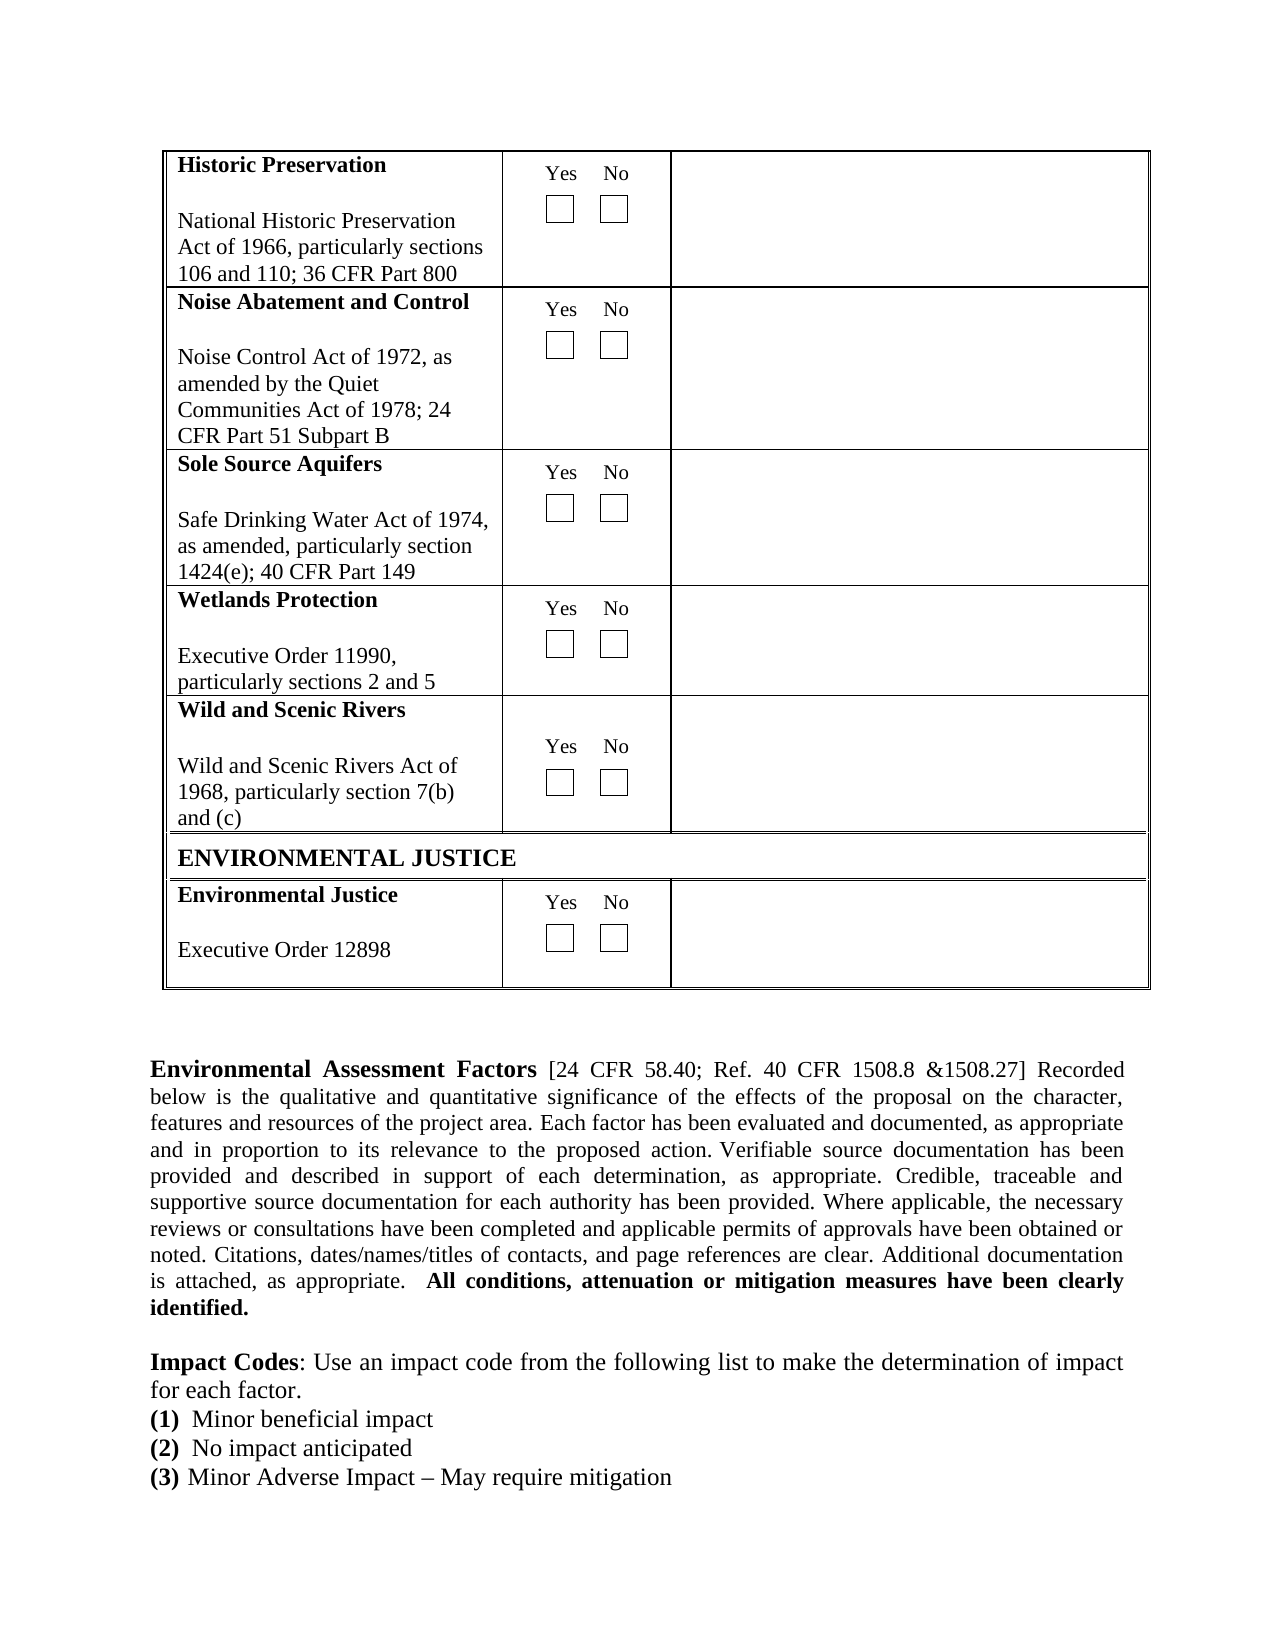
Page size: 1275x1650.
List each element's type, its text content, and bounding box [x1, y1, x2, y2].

text (1) Minor beneficial impact [150, 1404, 1125, 1433]
table_cell [672, 696, 1148, 831]
table_cell [672, 288, 1148, 449]
table_cell [672, 152, 1148, 286]
table_cell Yes No [503, 696, 670, 831]
table_cell Yes No [503, 152, 670, 286]
table_cell Yes No [503, 288, 670, 449]
table_cell Environmental Justice Executive Order 12898 [167, 878, 502, 987]
table_cell Historic Preservation National Historic Preservation Act of 1966, particularly sections 106 and 110; 36 CFR Part 800 [167, 152, 502, 286]
text Environmental Assessment Factors [24 CFR 58.40; Ref. 40 CFR 1508.8 &1508.27] Recorded below is the qualitative and quantitative significance of the effects of the proposal on the character, features and resources of the project area. Each factor has been evaluated and documented, as appropriate and in proportion to its relevance to the proposed action. Verifiable source documentation has been provided and described in support of each determination, as appropriate. Credible, traceable and supportive source documentation for each authority has been provided. Where applicable, the necessary reviews or consultations have been completed and applicable permits of approvals have been obtained or noted. Citations, dates/names/titles of contacts, and page references are clear. Additional documentation is attached, as appropriate. All conditions, attenuation or mitigation measures have been clearly identified. [150, 1054, 1125, 1320]
table_cell Sole Source Aquifers Safe Drinking Water Act of 1974, as amended, particularly section 1424(e); 40 CFR Part 149 [167, 450, 502, 585]
text Impact Codes: Use an impact code from the following list to make the determination of impact for each factor. [150, 1347, 1125, 1404]
table_cell Yes No [503, 586, 670, 694]
table_cell Yes No [503, 881, 670, 987]
table_cell [672, 450, 1148, 585]
table_cell Noise Abatement and Control Noise Control Act of 1972, as amended by the Quiet Communities Act of 1978; 24 CFR Part 51 Subpart B [167, 288, 502, 449]
table_cell Wild and Scenic Rivers Wild and Scenic Rivers Act of 1968, particularly section 7(b) and (c) [167, 696, 502, 831]
table_cell Wetlands Protection Executive Order 11990, particularly sections 2 and 5 [167, 586, 502, 694]
text (2) No impact anticipated [150, 1433, 1125, 1462]
table_cell ENVIRONMENTAL JUSTICE [167, 831, 1148, 878]
table_cell [672, 586, 1148, 694]
text (3) Minor Adverse Impact – May require mitigation [150, 1462, 1125, 1490]
table_cell [672, 878, 1148, 987]
table_cell Yes No [503, 450, 670, 585]
